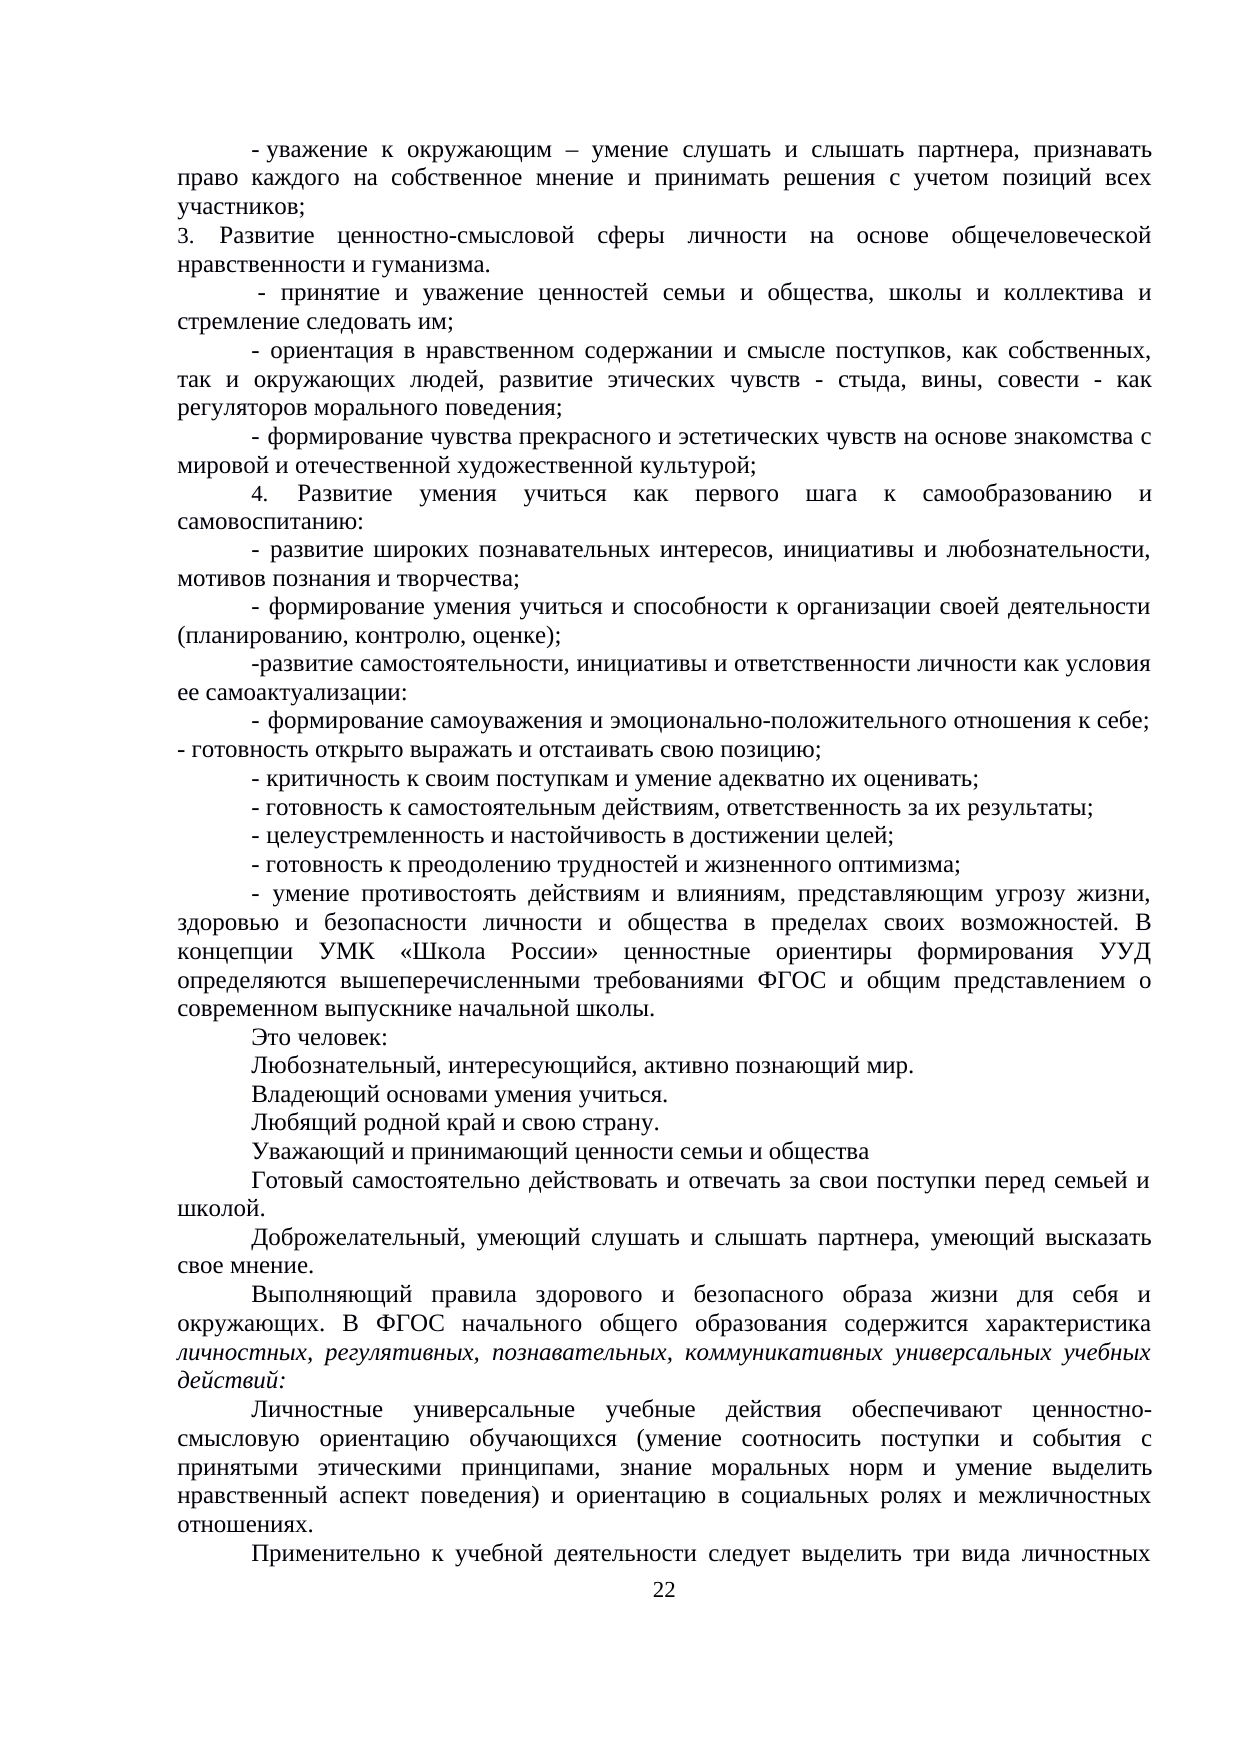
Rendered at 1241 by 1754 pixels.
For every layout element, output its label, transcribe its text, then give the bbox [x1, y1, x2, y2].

text Любящий родной край и свою страну. [251, 1108, 1207, 1137]
list формирование умения учиться и способности к организации своей деятельности (планированию, контролю, оценке); [177, 591, 1151, 649]
text Выполняющий правила здорового и безопасного образа жизни для себя и окружающих. В ФГОС начального общего образования содержится характеристика личностных, регулятивных, познавательных, коммуникативных универсальных учебных действий: [177, 1279, 1151, 1394]
list критичность к своим поступкам и умение адекватно их оценивать; [251, 763, 1207, 792]
list целеустремленность и настойчивость в достижении целей; [251, 821, 1207, 849]
list готовность открыто выражать и отстаивать свою позицию; [177, 734, 1207, 763]
text Любознательный, интересующийся, активно познающий мир. Владеющий основами умения учиться. [251, 1051, 916, 1107]
list принятие и уважение ценностей семьи и общества, школы и коллектива и стремление следовать им; [177, 277, 1152, 335]
list Развитие ценностно-смысловой сферы личности на основе общечеловеческой нравственности и гуманизма. [177, 220, 1152, 277]
list ориентация в нравственном содержании и смысле поступков, как собственных, так и окружающих людей, развитие этических чувств - стыда, вины, совести - как регуляторов морального поведения; [177, 335, 1152, 421]
list Развитие умения учиться как первого шага к самообразованию и самовоспитанию: [177, 479, 1153, 535]
text Готовый самостоятельно действовать и отвечать за свои поступки перед семьей и школой. [177, 1166, 1151, 1222]
list формирование самоуважения и эмоционально-положительного отношения к себе; [251, 706, 1207, 734]
list готовность к самостоятельным действиям, ответственность за их результаты; [251, 792, 1207, 821]
text Личностные универсальные учебные действия обеспечивают ценностно- смысловую ориентацию обучающихся (умение соотносить поступки и события с принятыми этическими принципами, знание моральных норм и умение выделить нравственный аспект поведения) и ориентацию в социальных ролях и межличностных отношениях. [177, 1394, 1152, 1538]
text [177, 1538, 1152, 1567]
text Это человек: [251, 1022, 1207, 1051]
text Уважающий и принимающий ценности семьи и общества [251, 1137, 1207, 1165]
list уважение к окружающим – умение слушать и слышать партнера, признавать право каждого на собственное мнение и принимать решения с учетом позиций всех участников; [177, 134, 1152, 220]
list готовность к преодолению трудностей и жизненного оптимизма; [251, 849, 1207, 878]
text Доброжелательный, умеющий слушать и слышать партнера, умеющий высказать свое мнение. [177, 1223, 1152, 1279]
list формирование чувства прекрасного и эстетических чувств на основе знакомства с мировой и отечественной художественной культурой; [177, 421, 1153, 479]
text -развитие самостоятельности, инициативы и ответственности личности как условия ее самоактуализации: [177, 649, 1151, 705]
list умение противостоять действиям и влияниям, представляющим угрозу жизни, здоровью и безопасности личности и общества в пределах своих возможностей. В концепции УМК «Школа России» ценностные ориентиры формирования УУД определяются вышеперечисленными требованиями ФГОС и общим представлением о современном выпускнике начальной школы. [177, 878, 1151, 1022]
list развитие широких познавательных интересов, инициативы и любознательности, мотивов познания и творчества; [177, 535, 1151, 591]
